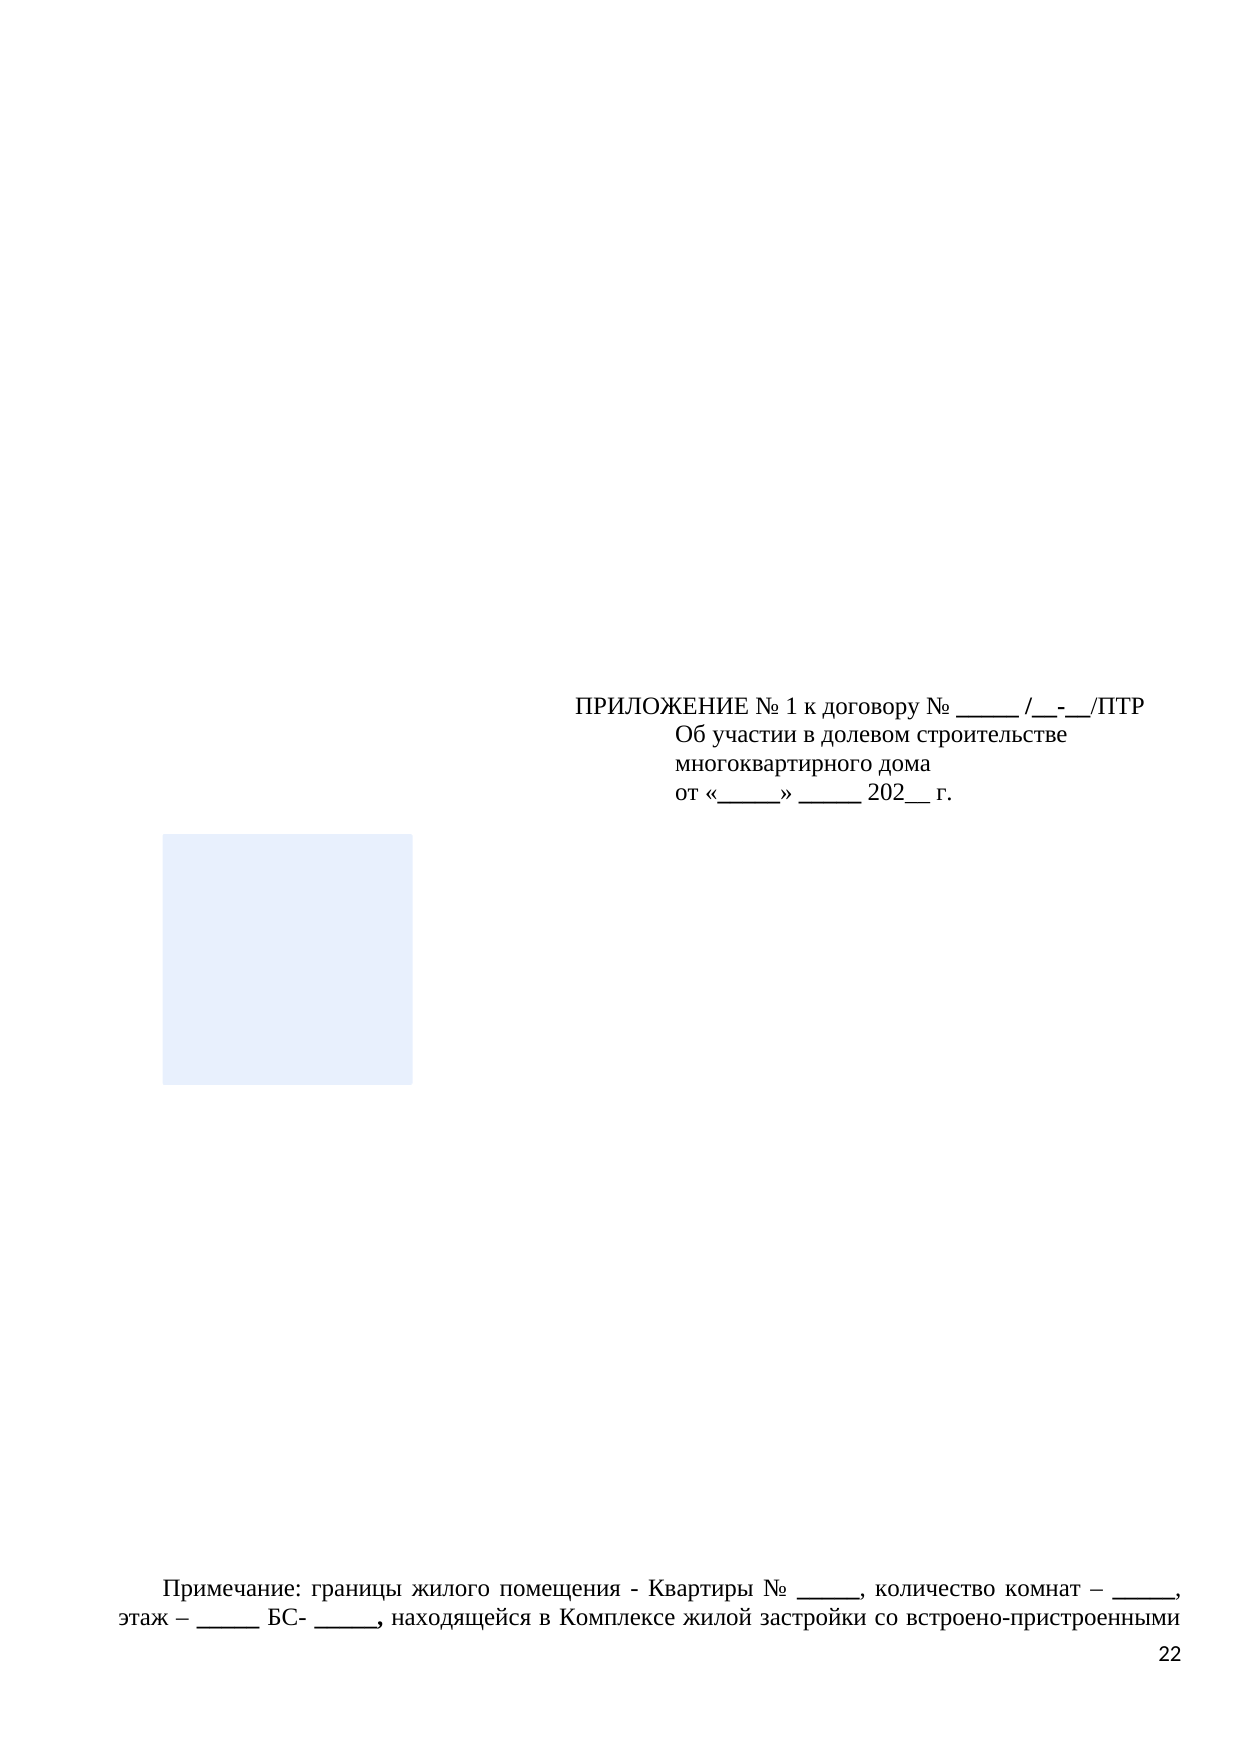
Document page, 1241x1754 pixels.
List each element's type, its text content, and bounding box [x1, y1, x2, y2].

picture [162, 834, 413, 1085]
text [118, 1573, 1181, 1631]
text ПРИЛОЖЕНИЕ № 1 к договору № _____ /__-__/ПТР [118, 691, 1181, 719]
text Об участии в долевом строительстве [118, 719, 1181, 748]
text многоквартирного дома [118, 748, 1181, 777]
text от «_____» _____ 202__ г. [118, 777, 1181, 806]
